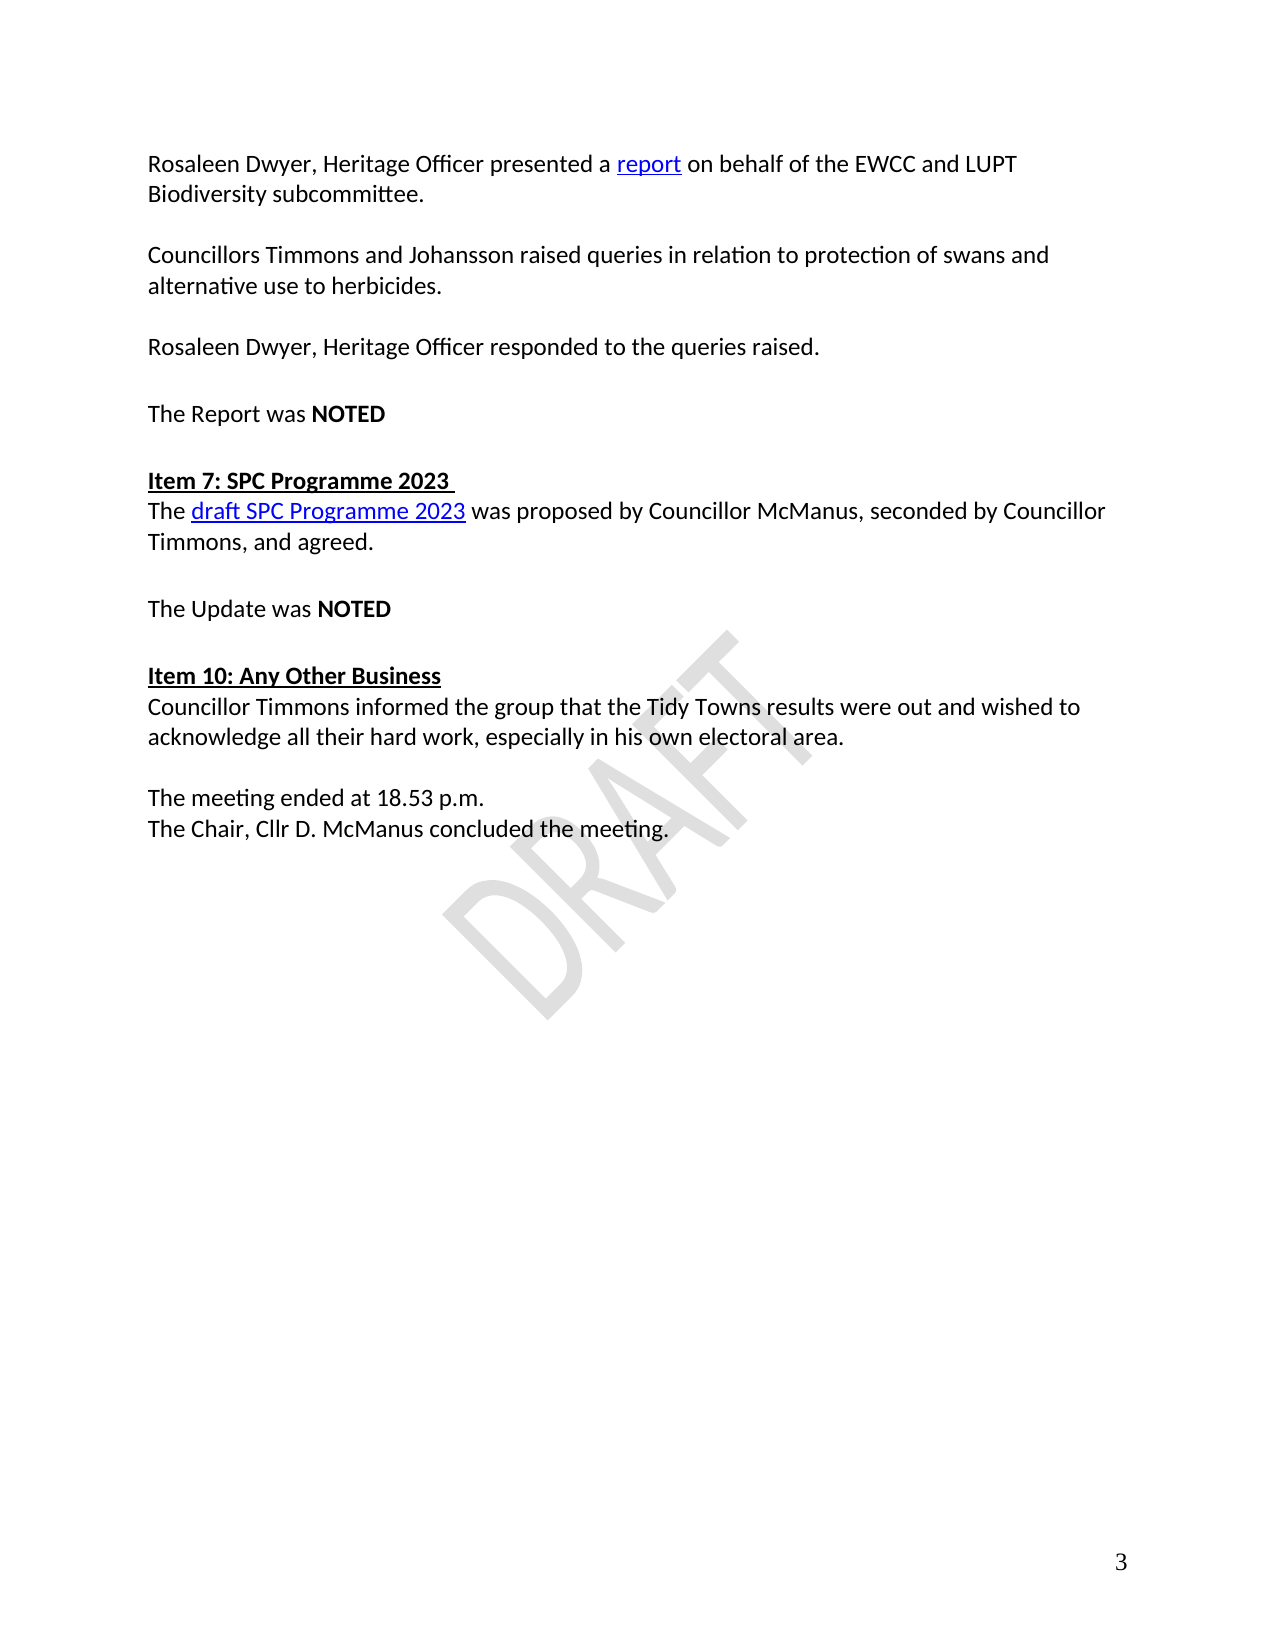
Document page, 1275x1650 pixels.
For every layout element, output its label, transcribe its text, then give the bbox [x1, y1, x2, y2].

text Councillor Timmons informed the group that the Tidy Towns results were out and wished to acknowledge all their hard work, especially in his own electoral area. [148, 691, 1127, 752]
text The Chair, Cllr D. McManus concluded the meeting. [148, 813, 1127, 843]
list The Report was NOTED [148, 398, 1127, 428]
text Rosaleen Dwyer, Heritage Officer presented a report on behalf of the EWCC and LUPT Biodiversity subcommittee. [148, 148, 1127, 209]
text The meeting ended at 18.53 p.m. [148, 782, 1127, 813]
text The draft SPC Programme 2023 was proposed by Councillor McManus, seconded by Councillor Timmons, and agreed. [148, 496, 1127, 557]
list Rosaleen Dwyer, Heritage Officer responded to the queries raised. [148, 331, 1127, 361]
text Item 10: Any Other Business [148, 660, 1127, 691]
text Item 7: SPC Programme 2023 [148, 465, 1127, 496]
list The Update was NOTED [148, 593, 1127, 624]
text Councillors Timmons and Johansson raised queries in relation to protection of swans and alternative use to herbicides. [148, 239, 1127, 300]
